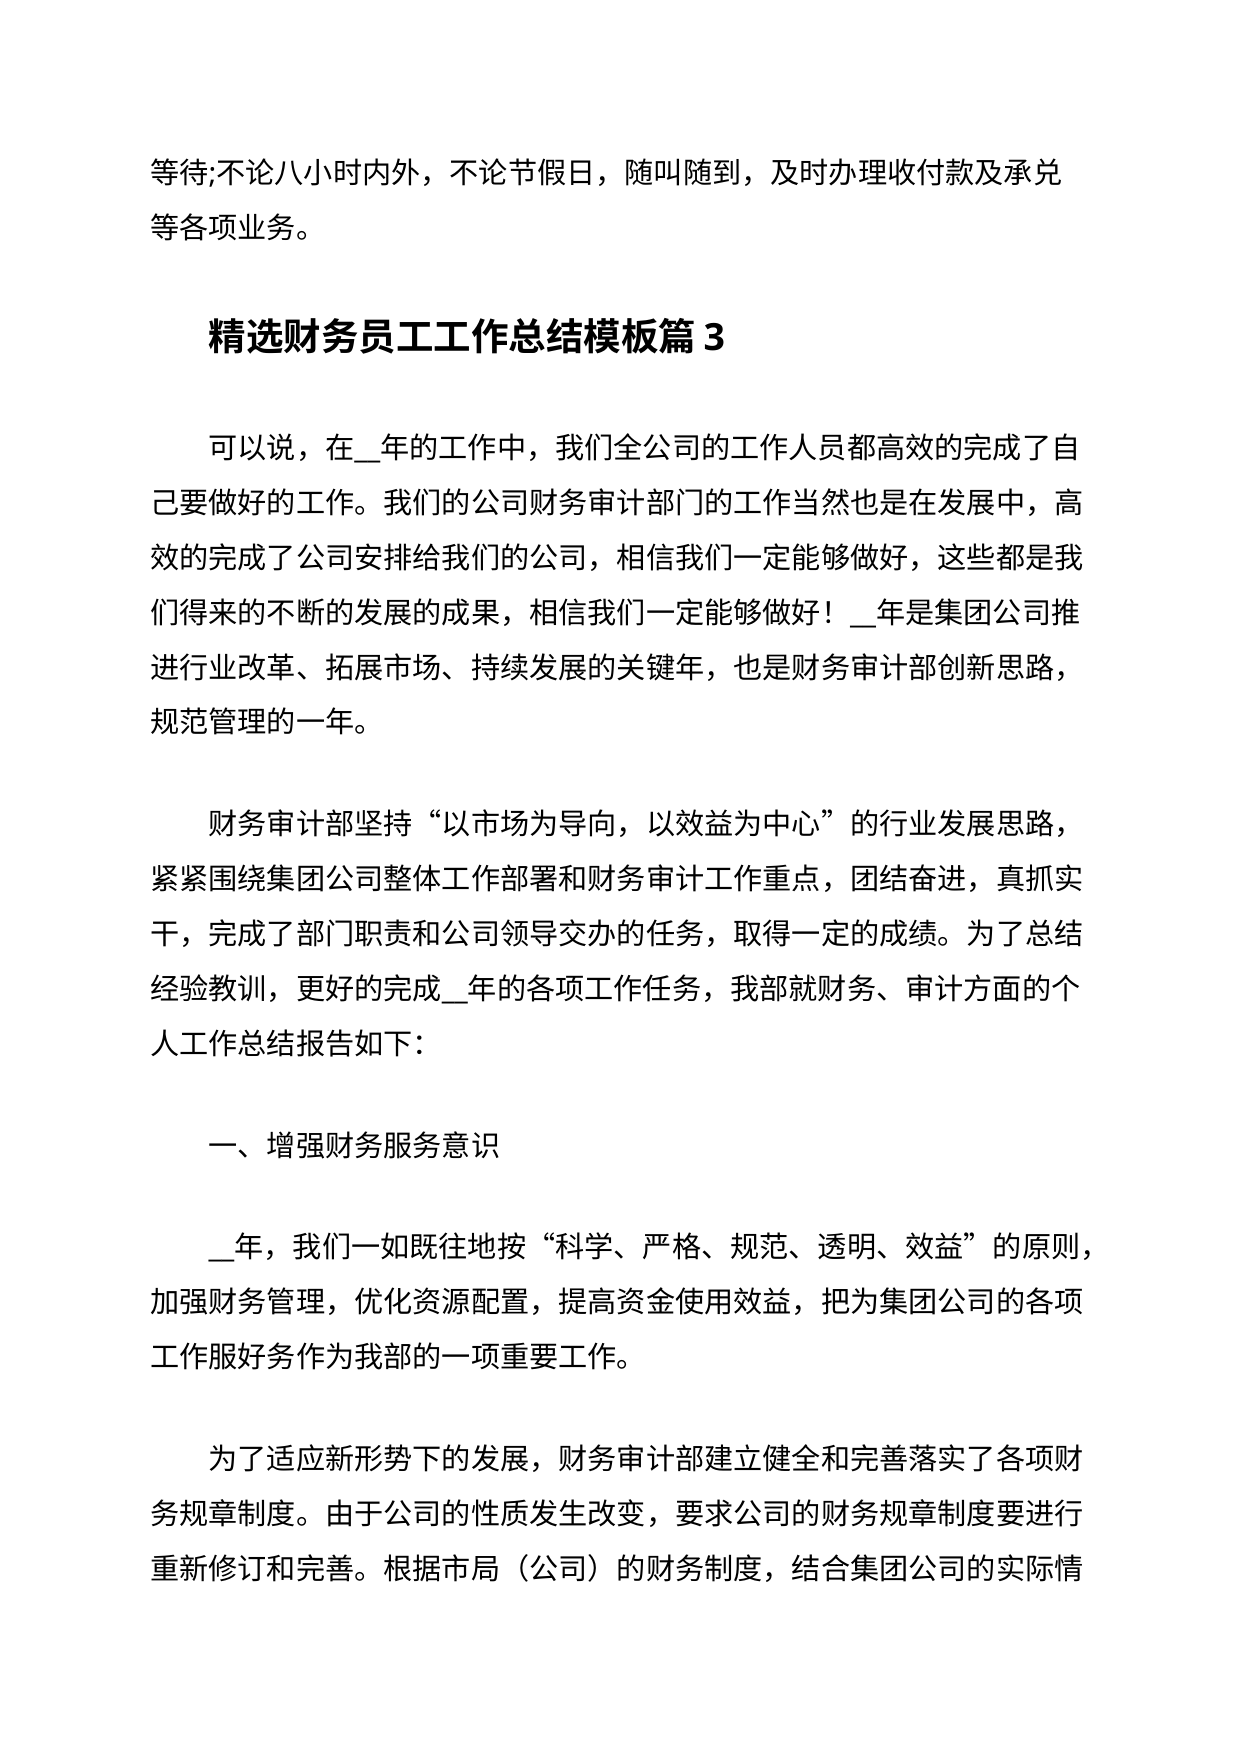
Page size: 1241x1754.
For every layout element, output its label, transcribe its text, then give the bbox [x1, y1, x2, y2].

text 可以说，在__年的工作中，我们全公司的工作人员都高效的完成了自己要做好的工作。我们的公司财务审计部门的工作当然也是在发展中，高效的完成了公司安排给我们的公司，相信我们一定能够做好，这些都是我们得来的不断的发展的成果，相信我们一定能够做好！__年是集团公司推进行业改革、拓展市场、持续发展的关键年，也是财务审计部创新思路，规范管理的一年。 [150, 424, 1090, 741]
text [150, 150, 1090, 247]
text 精选财务员工工作总结模板篇3 [150, 307, 1090, 361]
text 财务审计部坚持“以市场为导向，以效益为中心”的行业发展思路，紧紧围绕集团公司整体工作部署和财务审计工作重点，团结奋进，真抓实干，完成了部门职责和公司领导交办的任务，取得一定的成绩。为了总结经验教训，更好的完成__年的各项工作任务，我部就财务、审计方面的个人工作总结报告如下： [150, 801, 1090, 1063]
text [150, 1436, 1090, 1588]
text __年，我们一如既往地按“科学、严格、规范、透明、效益”的原则，加强财务管理，优化资源配置，提高资金使用效益，把为集团公司的各项工作服好务作为我部的一项重要工作。 [150, 1224, 1090, 1376]
text 一、增强财务服务意识 [150, 1122, 1090, 1164]
